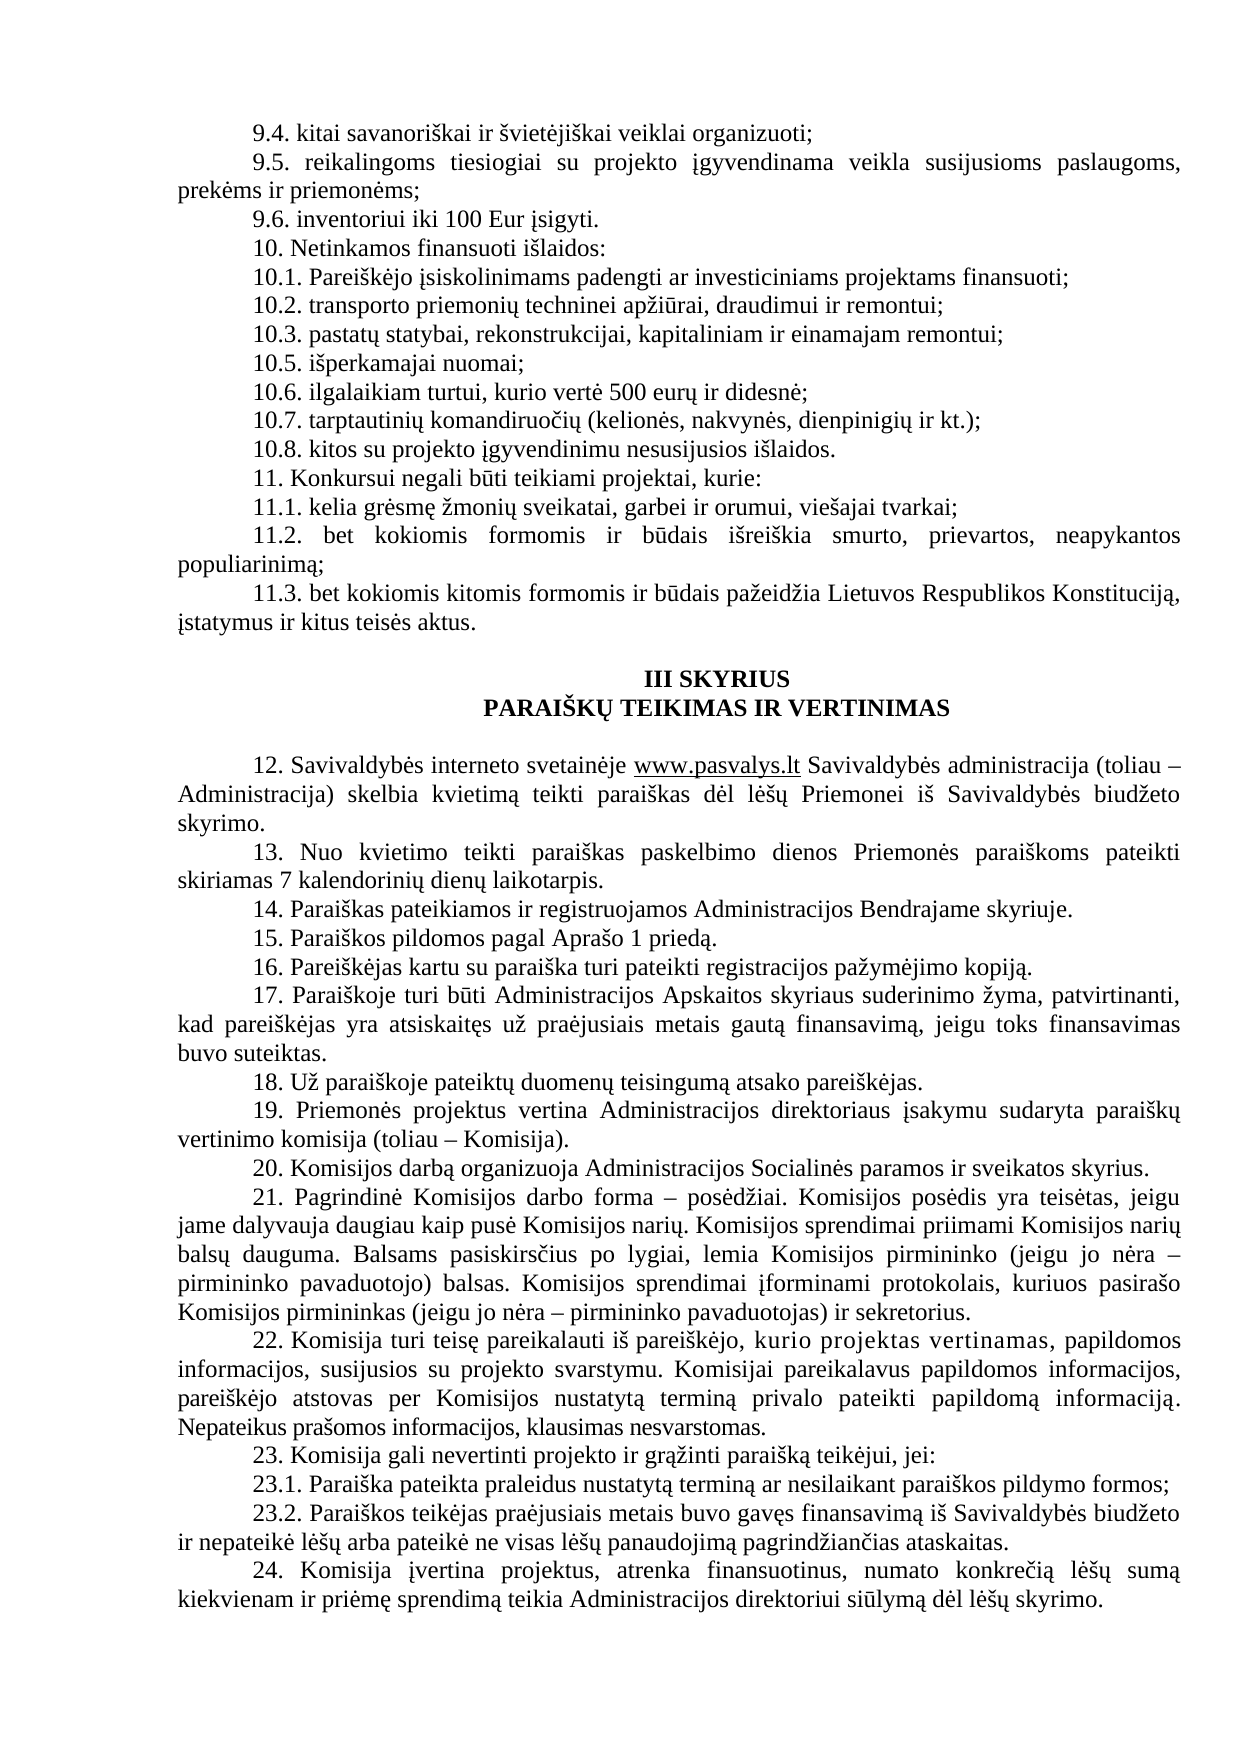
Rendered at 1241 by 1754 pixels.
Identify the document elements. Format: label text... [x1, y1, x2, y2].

text 19. Priemonės projektus vertina Administracijos direktoriaus įsakymu sudaryta paraiškų vertinimo komisija (toliau – Komisija). [177, 1096, 1181, 1153]
text 24. Komisija įvertina projektus, atrenka finansuotinus, numato konkrečią lėšų sumą kiekvienam ir priėmę sprendimą teikia Administracijos direktoriui siūlymą dėl lėšų skyrimo. [177, 1556, 1181, 1613]
text 21. Pagrindinė Komisijos darbo forma – posėdžiai. Komisijos posėdis yra teisėtas, jeigu jame dalyvauja daugiau kaip pusė Komisijos narių. Komisijos sprendimai priimami Komisijos narių balsų dauguma. Balsams pasiskirsčius po lygiai, lemia Komisijos pirmininko (jeigu jo nėra – pirmininko pavaduotojo) balsas. Komisijos sprendimai įforminami protokolais, kuriuos pasirašo Komisijos pirmininkas (jeigu jo nėra – pirmininko pavaduotojas) ir sekretorius. [177, 1182, 1181, 1326]
text 10.1. Pareiškėjo įsiskolinimams padengti ar investiciniams projektams finansuoti; [177, 262, 1181, 291]
text 11.2. bet kokiomis formomis ir būdais išreiškia smurto, prievartos, neapykantos populiarinimą; [177, 521, 1181, 578]
text 23.2. Paraiškos teikėjas praėjusiais metais buvo gavęs finansavimą iš Savivaldybės biudžeto ir nepateikė lėšų arba pateikė ne visas lėšų panaudojimą pagrindžiančias ataskaitas. [177, 1498, 1181, 1556]
text III SKYRIUS [177, 664, 1181, 693]
text 10.3. pastatų statybai, rekonstrukcijai, kapitaliniam ir einamajam remontui; [177, 319, 1181, 348]
text 9.6. inventoriui iki 100 Eur įsigyti. [177, 204, 1181, 233]
text 10.2. transporto priemonių techninei apžiūrai, draudimui ir remontui; [177, 291, 1181, 319]
text 22. Komisija turi teisę pareikalauti iš pareiškėjo, kurio projektas vertinamas, papildomos informacijos, susijusios su projekto svarstymu. Komisijai pareikalavus papildomos informacijos, pareiškėjo atstovas per Komisijos nustatytą terminą privalo pateikti papildomą informaciją. Nepateikus prašomos informacijos, klausimas nesvarstomas. [177, 1326, 1181, 1441]
text 10.6. ilgalaikiam turtui, kurio vertė 500 eurų ir didesnė; [177, 377, 1181, 406]
text 10. Netinkamos finansuoti išlaidos: [177, 233, 1181, 262]
text 10.5. išperkamajai nuomai; [177, 348, 1181, 377]
text 23.1. Paraiška pateikta praleidus nustatytą terminą ar nesilaikant paraiškos pildymo formos; [177, 1469, 1181, 1498]
text 11. Konkursui negali būti teikiami projektai, kurie: [177, 463, 1181, 492]
text 10.7. tarptautinių komandiruočių (kelionės, nakvynės, dienpinigių ir kt.); [177, 406, 1181, 434]
text PARAIŠKŲ TEIKIMAS IR VERTINIMAS [177, 693, 1181, 722]
text 11.3. bet kokiomis kitomis formomis ir būdais pažeidžia Lietuvos Respublikos Konstituciją, įstatymus ir kitus teisės aktus. [177, 578, 1181, 636]
text 9.4. kitai savanoriškai ir švietėjiškai veiklai organizuoti; [177, 118, 1181, 147]
text 11.1. kelia grėsmę žmonių sveikatai, garbei ir orumui, viešajai tvarkai; [177, 492, 1181, 521]
text 13. Nuo kvietimo teikti paraiškas paskelbimo dienos Priemonės paraiškoms pateikti skiriamas 7 kalendorinių dienų laikotarpis. [177, 837, 1181, 894]
text 18. Už paraiškoje pateiktų duomenų teisingumą atsako pareiškėjas. [177, 1067, 1181, 1096]
text 17. Paraiškoje turi būti Administracijos Apskaitos skyriaus suderinimo žyma, patvirtinanti, kad pareiškėjas yra atsiskaitęs už praėjusiais metais gautą finansavimą, jeigu toks finansavimas buvo suteiktas. [177, 981, 1181, 1067]
text 23. Komisija gali nevertinti projekto ir grąžinti paraišką teikėjui, jei: [177, 1441, 1181, 1469]
text 14. Paraiškas pateikiamos ir registruojamos Administracijos Bendrajame skyriuje. [177, 894, 1181, 923]
text 12. Savivaldybės interneto svetainėje www.pasvalys.lt Savivaldybės administracija (toliau – Administracija) skelbia kvietimą teikti paraiškas dėl lėšų Priemonei iš Savivaldybės biudžeto skyrimo. [177, 751, 1181, 837]
text 20. Komisijos darbą organizuoja Administracijos Socialinės paramos ir sveikatos skyrius. [177, 1153, 1181, 1182]
text 10.8. kitos su projekto įgyvendinimu nesusijusios išlaidos. [177, 434, 1181, 463]
text 16. Pareiškėjas kartu su paraiška turi pateikti registracijos pažymėjimo kopiją. [177, 952, 1181, 981]
text 15. Paraiškos pildomos pagal Aprašo 1 priedą. [177, 923, 1181, 952]
text 9.5. reikalingoms tiesiogiai su projekto įgyvendinama veikla susijusioms paslaugoms, prekėms ir priemonėms; [177, 147, 1181, 204]
